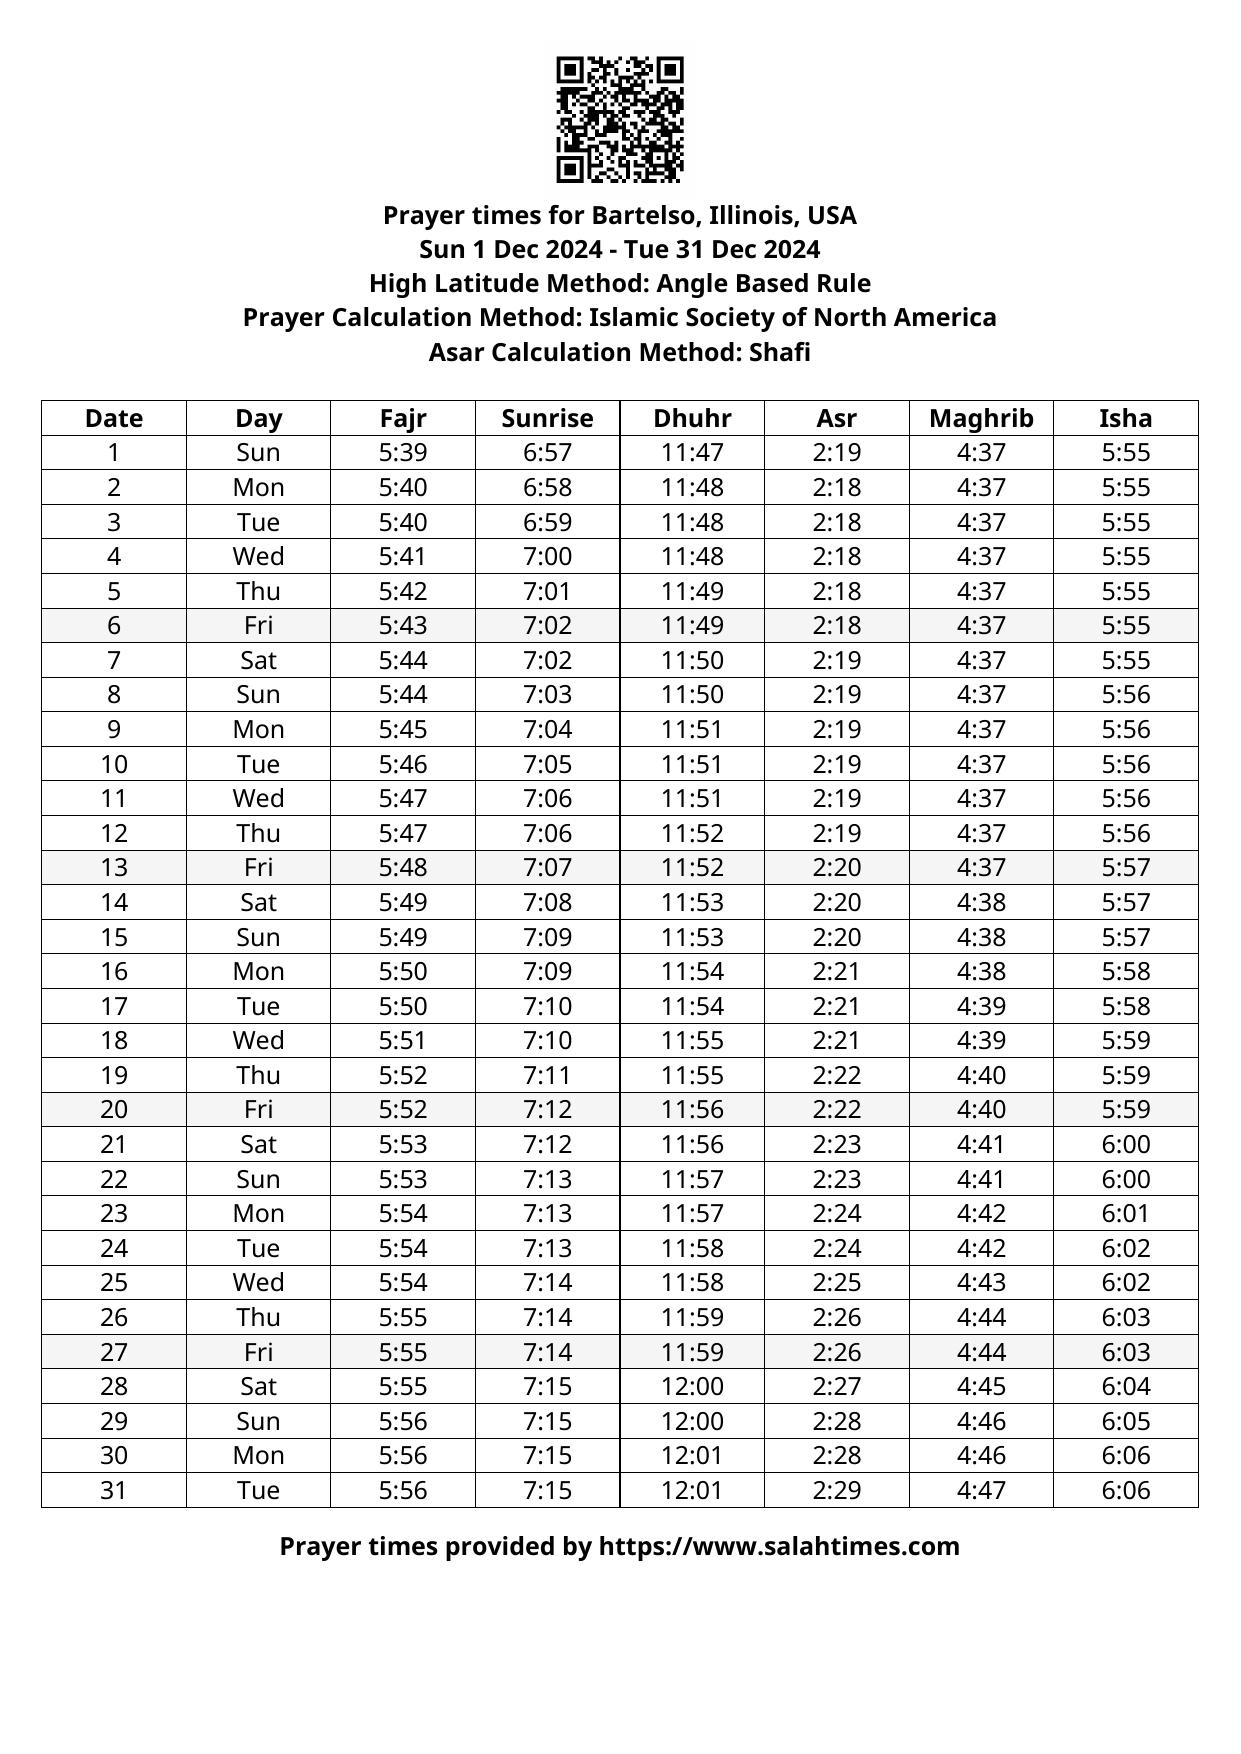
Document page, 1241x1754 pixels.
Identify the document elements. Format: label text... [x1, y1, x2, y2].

table_cell 4:47 [910, 1473, 1053, 1507]
table_cell Wed [187, 539, 330, 573]
table_cell 5:55 [1054, 505, 1198, 538]
table_cell 11:57 [621, 1162, 764, 1195]
table_cell 5:49 [331, 920, 475, 953]
table_cell 5:55 [331, 1300, 475, 1334]
table_cell 7:14 [476, 1266, 619, 1299]
table_cell 2:21 [765, 954, 909, 988]
table_cell 5:56 [1054, 712, 1198, 746]
table_header Date [42, 401, 186, 434]
table_cell 5:52 [331, 1058, 475, 1092]
table_cell 4:42 [910, 1196, 1053, 1230]
table_cell 2:18 [765, 609, 909, 642]
table_cell 12 [42, 816, 186, 849]
table_cell Fri [187, 1335, 330, 1368]
table_cell 22 [42, 1162, 186, 1195]
text Prayer times provided by https://www.salahtimes.com [42, 1528, 1198, 1563]
table_cell 5:44 [331, 643, 475, 677]
table_cell 2:26 [765, 1300, 909, 1334]
table_cell 5:59 [1054, 1093, 1198, 1126]
table_cell 2:22 [765, 1058, 909, 1092]
table_cell 6:06 [1054, 1439, 1198, 1472]
table_cell Wed [187, 1024, 330, 1057]
table_cell 4:37 [910, 436, 1053, 469]
table_cell 5:43 [331, 609, 475, 642]
table_header Sunrise [476, 401, 619, 434]
table_cell 2:20 [765, 920, 909, 953]
table_cell 7:06 [476, 816, 619, 849]
text Asar Calculation Method: Shafi [42, 334, 1198, 368]
table_cell 24 [42, 1231, 186, 1264]
table_cell 2:18 [765, 574, 909, 607]
table_cell Fri [187, 1093, 330, 1126]
table_cell Sat [187, 1127, 330, 1161]
table_cell 11:51 [621, 747, 764, 780]
table_header Dhuhr [621, 401, 764, 434]
table_cell 18 [42, 1024, 186, 1057]
table_cell 2:21 [765, 1024, 909, 1057]
table_cell 4:44 [910, 1335, 1053, 1368]
table_cell 4:38 [910, 885, 1053, 919]
table_cell 6:02 [1054, 1231, 1198, 1264]
table_cell 4:38 [910, 954, 1053, 988]
table_cell 11:54 [621, 954, 764, 988]
table_cell 4:37 [910, 574, 1053, 607]
table_header Maghrib [910, 401, 1053, 434]
table_cell 13 [42, 851, 186, 884]
table_cell 7:03 [476, 678, 619, 711]
table_cell 15 [42, 920, 186, 953]
table_cell 5:46 [331, 747, 475, 780]
table_cell 5:55 [1054, 436, 1198, 469]
table_cell 4:37 [910, 470, 1053, 504]
table_cell 7:14 [476, 1300, 619, 1334]
table_cell 20 [42, 1093, 186, 1126]
table_cell 25 [42, 1266, 186, 1299]
table_cell 17 [42, 989, 186, 1022]
table_cell 4:40 [910, 1093, 1053, 1126]
table_cell 5:41 [331, 539, 475, 573]
table_cell 12:01 [621, 1439, 764, 1472]
table_cell 7:15 [476, 1439, 619, 1472]
table_cell 5:56 [1054, 816, 1198, 849]
table_cell 5:47 [331, 816, 475, 849]
table_cell 2:23 [765, 1162, 909, 1195]
table_cell 5:55 [1054, 470, 1198, 504]
table_cell 5:51 [331, 1024, 475, 1057]
table_cell 11:58 [621, 1266, 764, 1299]
table_cell 29 [42, 1404, 186, 1437]
table_cell 5:40 [331, 470, 475, 504]
table_cell 4 [42, 539, 186, 573]
text High Latitude Method: Angle Based Rule [42, 266, 1198, 300]
table_cell 5:57 [1054, 920, 1198, 953]
table_header Fajr [331, 401, 475, 434]
table_header Day [187, 401, 330, 434]
table_cell 5:56 [1054, 678, 1198, 711]
table_cell 5:56 [331, 1404, 475, 1437]
table_cell 2:20 [765, 885, 909, 919]
table_cell 7:15 [476, 1369, 619, 1403]
table_cell 7:06 [476, 781, 619, 815]
table_cell 5:56 [331, 1439, 475, 1472]
table_cell Sun [187, 1404, 330, 1437]
table_cell 11:47 [621, 436, 764, 469]
table_cell 2:28 [765, 1439, 909, 1472]
table_cell 4:37 [910, 712, 1053, 746]
table_cell 5:53 [331, 1127, 475, 1161]
table_cell 14 [42, 885, 186, 919]
table_cell 5:53 [331, 1162, 475, 1195]
table_cell Tue [187, 1473, 330, 1507]
table_cell 4:41 [910, 1127, 1053, 1161]
table_cell 2:18 [765, 539, 909, 573]
table_cell Mon [187, 1196, 330, 1230]
table_cell 5:54 [331, 1266, 475, 1299]
table_cell 5:54 [331, 1231, 475, 1264]
table_cell 11:59 [621, 1335, 764, 1368]
table_cell 7:14 [476, 1335, 619, 1368]
table_cell 5:44 [331, 678, 475, 711]
table_cell 26 [42, 1300, 186, 1334]
table_cell 5:57 [1054, 851, 1198, 884]
table_cell Tue [187, 989, 330, 1022]
table_cell 5:55 [1054, 643, 1198, 677]
table_cell 7:09 [476, 920, 619, 953]
table_cell 19 [42, 1058, 186, 1092]
table_cell 9 [42, 712, 186, 746]
table_cell 6:58 [476, 470, 619, 504]
table_cell Wed [187, 781, 330, 815]
table_cell 6:01 [1054, 1196, 1198, 1230]
table_cell 11:59 [621, 1300, 764, 1334]
table_cell 4:42 [910, 1231, 1053, 1264]
table_cell 6:02 [1054, 1266, 1198, 1299]
table_cell 7:02 [476, 609, 619, 642]
table_cell 11:58 [621, 1231, 764, 1264]
table_cell 12:00 [621, 1404, 764, 1437]
table_cell 5:50 [331, 954, 475, 988]
table_cell 5:48 [331, 851, 475, 884]
table_cell 6:00 [1054, 1127, 1198, 1161]
table_cell 11:52 [621, 816, 764, 849]
text Prayer Calculation Method: Islamic Society of North America [42, 300, 1198, 334]
table_cell 4:44 [910, 1300, 1053, 1334]
table_cell 4:43 [910, 1266, 1053, 1299]
table_cell 11:48 [621, 539, 764, 573]
table_cell 4:38 [910, 920, 1053, 953]
table_cell 7:07 [476, 851, 619, 884]
table_cell 2:19 [765, 436, 909, 469]
table_cell 4:39 [910, 1024, 1053, 1057]
table_cell 5 [42, 574, 186, 607]
table_cell Sun [187, 678, 330, 711]
table_cell 5:47 [331, 781, 475, 815]
table_cell 12:00 [621, 1369, 764, 1403]
table_cell Sun [187, 436, 330, 469]
table_cell 7:04 [476, 712, 619, 746]
table_cell 11:50 [621, 643, 764, 677]
table_cell 2:24 [765, 1231, 909, 1264]
table_cell Wed [187, 1266, 330, 1299]
table_cell 4:37 [910, 781, 1053, 815]
table_cell 2:19 [765, 643, 909, 677]
table_cell 5:56 [1054, 781, 1198, 815]
table_cell 27 [42, 1335, 186, 1368]
table_cell 5:40 [331, 505, 475, 538]
table_cell 7:02 [476, 643, 619, 677]
table_cell 11:48 [621, 470, 764, 504]
table_cell Thu [187, 816, 330, 849]
table_cell 10 [42, 747, 186, 780]
table_cell 2:29 [765, 1473, 909, 1507]
table_cell 11:49 [621, 574, 764, 607]
table_cell 7:15 [476, 1404, 619, 1437]
text Sun 1 Dec 2024 - Tue 31 Dec 2024 [42, 232, 1198, 266]
table_cell 28 [42, 1369, 186, 1403]
table_cell 7 [42, 643, 186, 677]
table_cell 11:50 [621, 678, 764, 711]
table_cell Tue [187, 747, 330, 780]
table_cell 11 [42, 781, 186, 815]
table_cell 11:48 [621, 505, 764, 538]
table_cell 5:45 [331, 712, 475, 746]
table_cell Sat [187, 643, 330, 677]
table_cell 7:00 [476, 539, 619, 573]
table_cell Mon [187, 470, 330, 504]
table_cell 7:09 [476, 954, 619, 988]
table_cell 11:53 [621, 885, 764, 919]
table_cell 7:13 [476, 1196, 619, 1230]
table_cell 2:26 [765, 1335, 909, 1368]
table_cell 7:01 [476, 574, 619, 607]
picture [542, 41, 699, 198]
table_cell Sun [187, 920, 330, 953]
table_cell 5:55 [331, 1335, 475, 1368]
table_cell 7:15 [476, 1473, 619, 1507]
table_cell 5:42 [331, 574, 475, 607]
table_cell 7:08 [476, 885, 619, 919]
table_cell 4:40 [910, 1058, 1053, 1092]
table_cell Sat [187, 885, 330, 919]
table_cell 8 [42, 678, 186, 711]
table_cell 4:37 [910, 816, 1053, 849]
table_cell 6:57 [476, 436, 619, 469]
table_cell 16 [42, 954, 186, 988]
table_cell 5:58 [1054, 954, 1198, 988]
table_cell 5:54 [331, 1196, 475, 1230]
table_cell 12:01 [621, 1473, 764, 1507]
table_cell 2:19 [765, 781, 909, 815]
table_cell 7:10 [476, 989, 619, 1022]
table_cell 4:37 [910, 643, 1053, 677]
table_cell 11:55 [621, 1058, 764, 1092]
table_cell 7:13 [476, 1231, 619, 1264]
table_cell 21 [42, 1127, 186, 1161]
table_cell 5:39 [331, 436, 475, 469]
table_cell 11:49 [621, 609, 764, 642]
table_cell 5:59 [1054, 1058, 1198, 1092]
table_cell 11:52 [621, 851, 764, 884]
table_cell 6 [42, 609, 186, 642]
table_cell 7:11 [476, 1058, 619, 1092]
table_cell 6:59 [476, 505, 619, 538]
table_cell Thu [187, 1058, 330, 1092]
table_cell 5:55 [1054, 539, 1198, 573]
table_cell 5:55 [1054, 574, 1198, 607]
table_cell Sat [187, 1369, 330, 1403]
table_cell Fri [187, 609, 330, 642]
table_cell 11:51 [621, 781, 764, 815]
table_cell 2:20 [765, 851, 909, 884]
table_cell Fri [187, 851, 330, 884]
table_cell 4:37 [910, 747, 1053, 780]
table_cell 31 [42, 1473, 186, 1507]
table_cell 6:00 [1054, 1162, 1198, 1195]
table_cell 2:28 [765, 1404, 909, 1437]
table_cell Thu [187, 1300, 330, 1334]
table_cell 11:53 [621, 920, 764, 953]
table_cell 7:13 [476, 1162, 619, 1195]
table_cell 11:54 [621, 989, 764, 1022]
table_cell 2:19 [765, 678, 909, 711]
table_cell 11:56 [621, 1093, 764, 1126]
table_cell 11:55 [621, 1024, 764, 1057]
table_cell 4:41 [910, 1162, 1053, 1195]
table_cell 1 [42, 436, 186, 469]
table_cell 11:56 [621, 1127, 764, 1161]
table_cell 6:05 [1054, 1404, 1198, 1437]
table_cell 4:37 [910, 505, 1053, 538]
table_cell 2:19 [765, 712, 909, 746]
table_cell 7:10 [476, 1024, 619, 1057]
table_cell 5:57 [1054, 885, 1198, 919]
table_cell 4:37 [910, 539, 1053, 573]
table_cell 5:56 [1054, 747, 1198, 780]
table_cell Mon [187, 954, 330, 988]
table_cell 4:46 [910, 1404, 1053, 1437]
table_cell 5:58 [1054, 989, 1198, 1022]
table_cell 11:57 [621, 1196, 764, 1230]
table_cell 4:37 [910, 609, 1053, 642]
table_cell 2:25 [765, 1266, 909, 1299]
table_cell 2:18 [765, 470, 909, 504]
table_cell 5:56 [331, 1473, 475, 1507]
table_cell 5:55 [1054, 609, 1198, 642]
table_cell 30 [42, 1439, 186, 1472]
table_cell 4:37 [910, 678, 1053, 711]
table_cell Tue [187, 505, 330, 538]
table_cell 2:23 [765, 1127, 909, 1161]
table_cell 4:46 [910, 1439, 1053, 1472]
table_cell 23 [42, 1196, 186, 1230]
table_cell 2:19 [765, 747, 909, 780]
table_cell Tue [187, 1231, 330, 1264]
table_cell 6:03 [1054, 1335, 1198, 1368]
table_cell 2:21 [765, 989, 909, 1022]
table_cell Thu [187, 574, 330, 607]
table_cell 4:45 [910, 1369, 1053, 1403]
table_cell 2:24 [765, 1196, 909, 1230]
table_cell 4:37 [910, 851, 1053, 884]
text Prayer times for Bartelso, Illinois, USA [42, 198, 1198, 232]
table_cell 2:22 [765, 1093, 909, 1126]
table_cell 6:03 [1054, 1300, 1198, 1334]
table_cell Mon [187, 712, 330, 746]
table_cell 7:12 [476, 1093, 619, 1126]
table_cell 3 [42, 505, 186, 538]
table_cell 2:19 [765, 816, 909, 849]
table_cell 4:39 [910, 989, 1053, 1022]
table_cell 7:12 [476, 1127, 619, 1161]
table_cell Mon [187, 1439, 330, 1472]
table_header Isha [1054, 401, 1198, 434]
table_cell 6:04 [1054, 1369, 1198, 1403]
table_cell 5:52 [331, 1093, 475, 1126]
table_cell Sun [187, 1162, 330, 1195]
table_cell 5:55 [331, 1369, 475, 1403]
table_cell 2 [42, 470, 186, 504]
table_cell 5:59 [1054, 1024, 1198, 1057]
table_cell 5:50 [331, 989, 475, 1022]
table_cell 7:05 [476, 747, 619, 780]
table_cell 6:06 [1054, 1473, 1198, 1507]
table_cell 11:51 [621, 712, 764, 746]
table_header Asr [765, 401, 909, 434]
table_cell 2:27 [765, 1369, 909, 1403]
table_cell 5:49 [331, 885, 475, 919]
table_cell 2:18 [765, 505, 909, 538]
